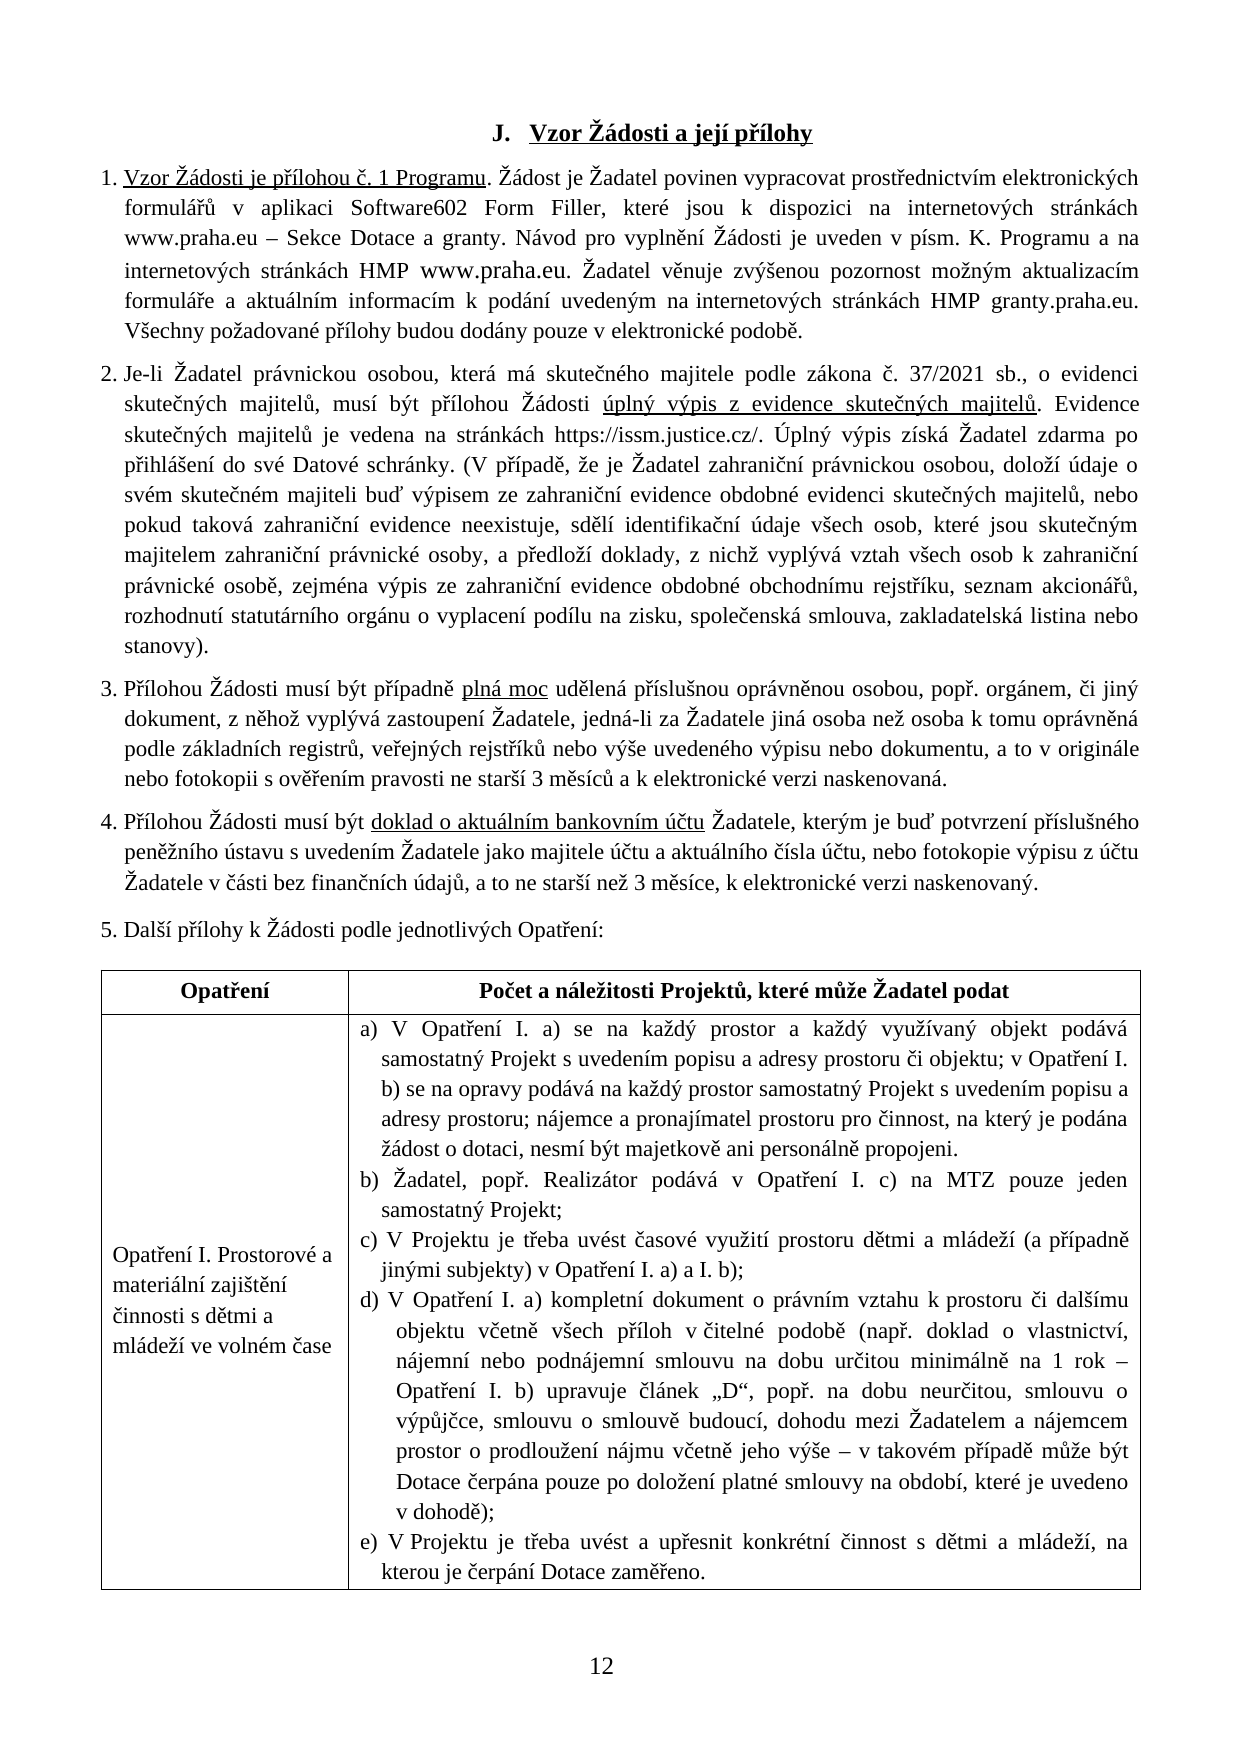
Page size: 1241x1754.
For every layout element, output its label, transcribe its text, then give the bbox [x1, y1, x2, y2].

list Je-li Žadatel právnickou osobou, která má skutečného majitele podle zákona č. 37/2021 sb., o evidenci skutečných majitelů, musí být přílohou Žádosti úplný výpis z evidence skutečných majitelů. Evidence skutečných majitelů je vedena na stránkách https://issm.justice.cz/. Úplný výpis získá Žadatel zdarma po přihlášení do své Datové schránky. (V případě, že je Žadatel zahraniční právnickou osobou, doloží údaje o svém skutečném majiteli buď výpisem ze zahraniční evidence obdobné evidenci skutečných majitelů, nebo pokud taková zahraniční evidence neexistuje, sdělí identifikační údaje všech osob, které jsou skutečným majitelem zahraniční právnické osoby, a předloží doklady, z nichž vyplývá vztah všech osob k zahraniční právnické osobě, zejména výpis ze zahraniční evidence obdobné obchodnímu rejstříku, seznam akcionářů, rozhodnutí statutárního orgánu o vyplacení podílu na zisku, společenská smlouva, zakladatelská listina nebo stanovy). [100, 360, 1140, 658]
list Další přílohy k Žádosti podle jednotlivých Opatření: [100, 911, 1140, 944]
subtitle Vzor Žádosti a její přílohy [175, 118, 1128, 147]
list Přílohou Žádosti musí být případně plná moc udělená příslušnou oprávněnou osobou, popř. orgánem, či jiný dokument, z něhož vyplývá zastoupení Žadatele, jedná-li za Žadatele jiná osoba než osoba k tomu oprávněná podle základních registrů, veřejných rejstříků nebo výše uvedeného výpisu nebo dokumentu, a to v originále nebo fotokopii s ověřením pravosti ne starší 3 měsíců a k elektronické verzi naskenovaná. [100, 675, 1140, 792]
table_cell a) V Opatření I. a) se na každý prostor a každý využívaný objekt podává samostatný Projekt s uvedením popisu a adresy prostoru či objektu; v Opatření I. b) se na opravy podává na každý prostor samostatný Projekt s uvedením popisu a adresy prostoru; nájemce a pronajímatel prostoru pro činnost, na který je podána žádost o dotaci, nesmí být majetkově ani personálně propojeni. b) Žadatel, popř. Realizátor podává v Opatření I. c) na MTZ pouze jeden samostatný Projekt; c) V Projektu je třeba uvést časové využití prostoru dětmi a mládeží (a případně jinými subjekty) v Opatření I. a) a I. b); d) V Opatření I. a) kompletní dokument o právním vztahu k prostoru či dalšímu objektu včetně všech příloh v čitelné podobě (např. doklad o vlastnictví, nájemní nebo podnájemní smlouvu na dobu určitou minimálně na 1 rok – Opatření I. b) upravuje článek „D“, popř. na dobu neurčitou, smlouvu o výpůjčce, smlouvu o smlouvě budoucí, dohodu mezi Žadatelem a nájemcem prostor o prodloužení nájmu včetně jeho výše – v takovém případě může být Dotace čerpána pouze po doložení platné smlouvy na období, které je uvedeno v dohodě); e) V Projektu je třeba uvést a upřesnit konkrétní činnost s dětmi a mládeží, na kterou je čerpání Dotace zaměřeno. [349, 1015, 1140, 1589]
table_header Opatření [102, 971, 348, 1014]
list Přílohou Žádosti musí být doklad o aktuálním bankovním účtu Žadatele, kterým je buď potvrzení příslušného peněžního ústavu s uvedením Žadatele jako majitele účtu a aktuálního čísla účtu, nebo fotokopie výpisu z účtu Žadatele v části bez finančních údajů, a to ne starší než 3 měsíce, k elektronické verzi naskenovaný. [100, 808, 1140, 895]
table_cell Opatření I. Prostorové a materiální zajištění činnosti s dětmi a mládeží ve volném čase [102, 1015, 348, 1589]
list Vzor Žádosti je přílohou č. 1 Programu. Žádost je Žadatel povinen vypracovat prostřednictvím elektronických formulářů v aplikaci Software602 Form Filler, které jsou k dispozici na internetových stránkách www.praha.eu – Sekce Dotace a granty. Návod pro vyplnění Žádosti je uveden v písm. K. Programu a na internetových stránkách HMP www.praha.eu. Žadatel věnuje zvýšenou pozornost možným aktualizacím formuláře a aktuálním informacím k podání uvedeným na internetových stránkách HMP granty.praha.eu. Všechny požadované přílohy budou dodány pouze v elektronické podobě. [100, 164, 1140, 344]
table_header Počet a náležitosti Projektů, které může Žadatel podat [349, 971, 1140, 1014]
